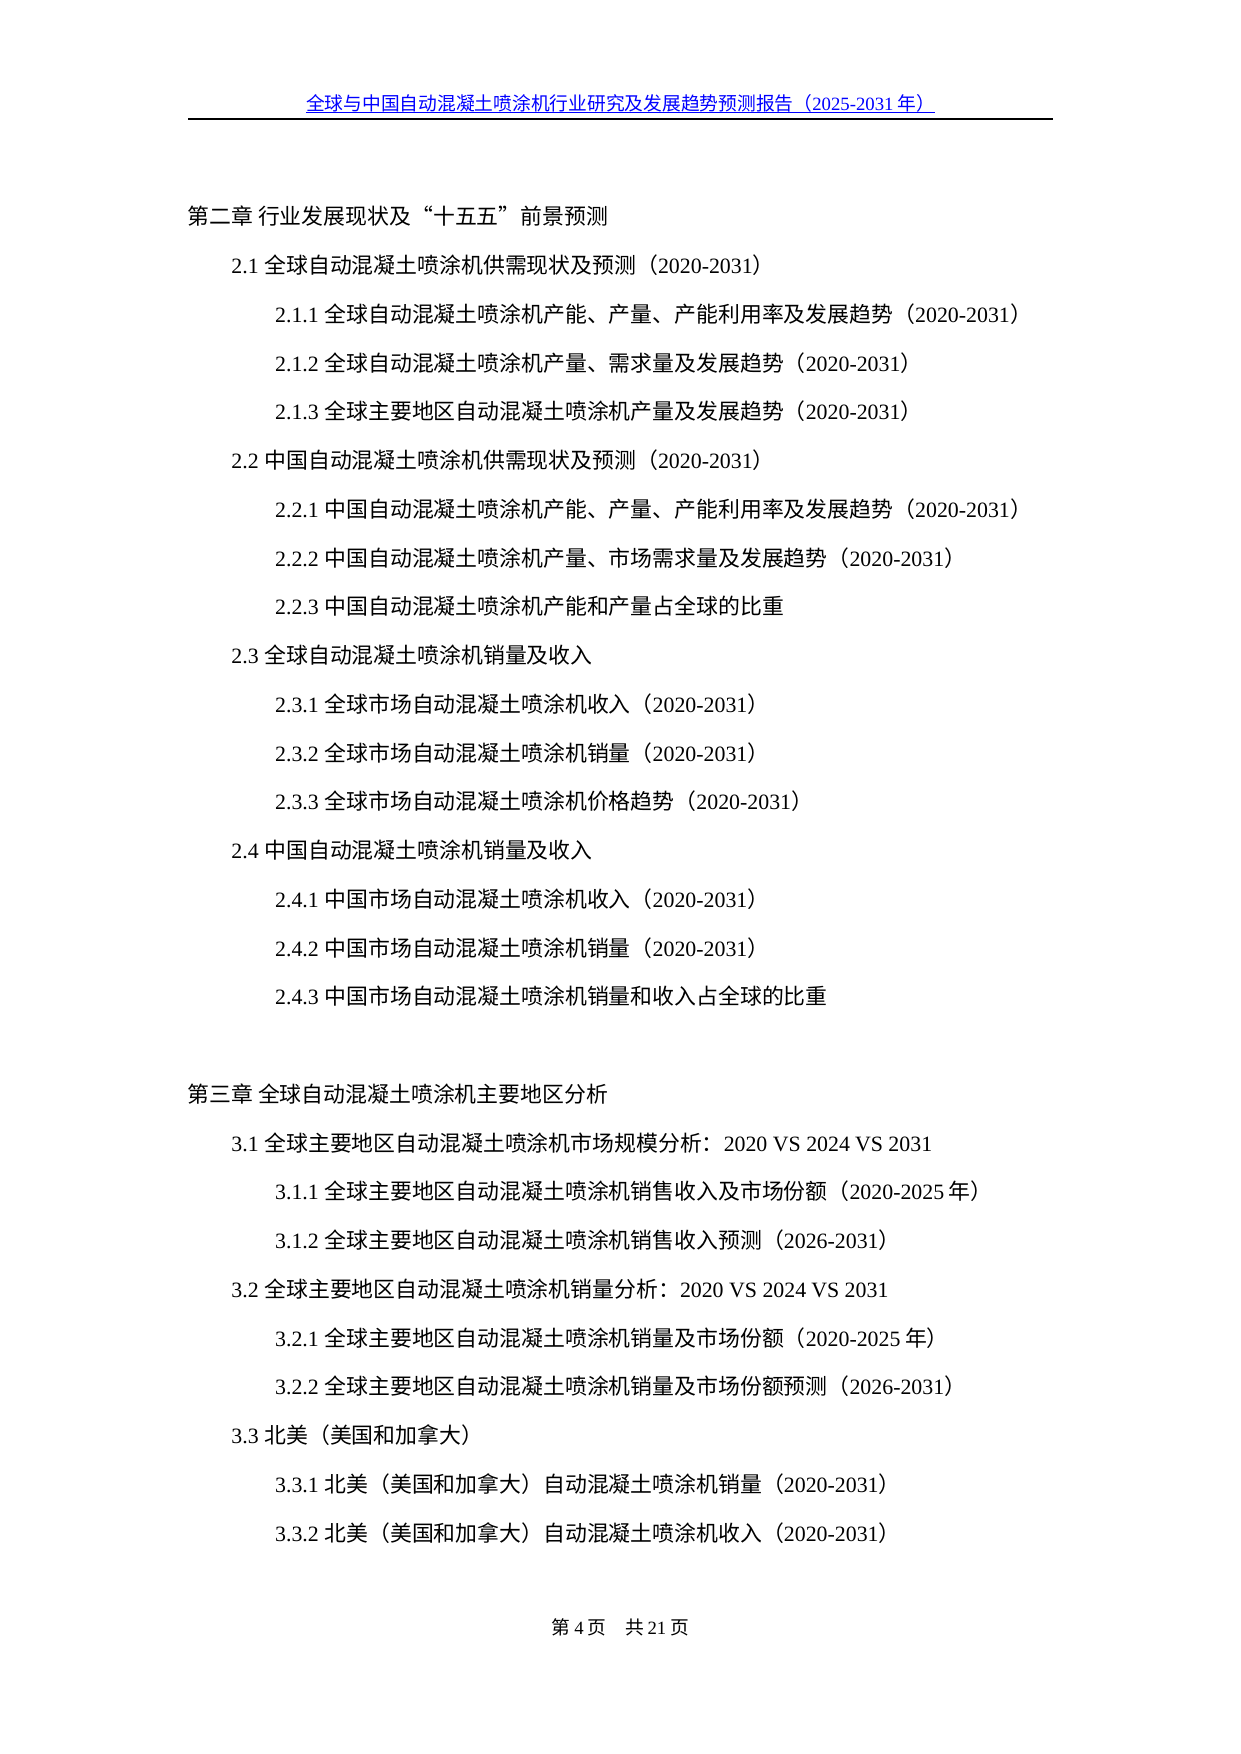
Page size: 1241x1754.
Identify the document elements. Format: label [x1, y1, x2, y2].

text [187, 150, 1053, 1548]
